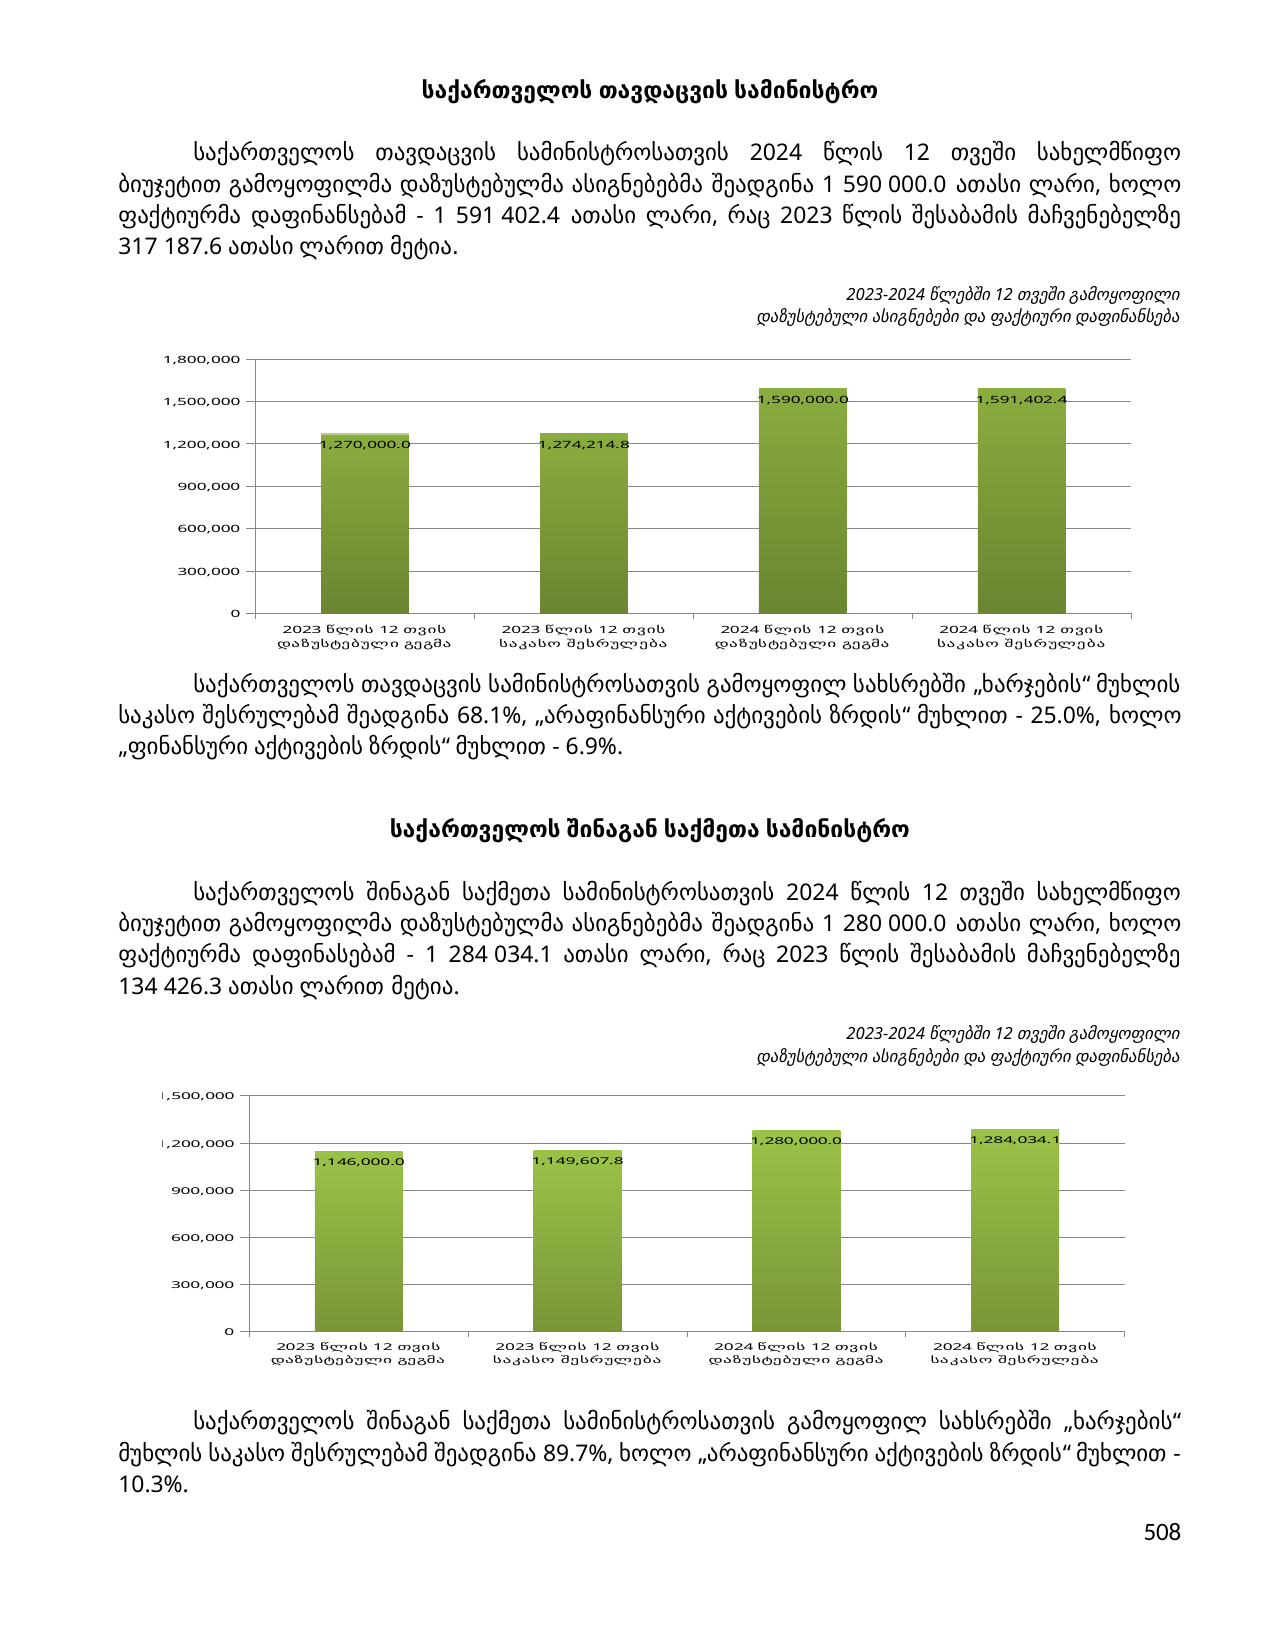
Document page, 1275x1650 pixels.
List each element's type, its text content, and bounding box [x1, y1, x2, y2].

text საქართველოს შინაგან საქმეთა სამინისტროსათვის 2024 წლის 12 თვეში სახელმწიფო ბიუჯეტით გამოყოფილმა დაზუსტებულმა ასიგნებებმა შეადგინა 1 280 000.0 ათასი ლარი, ხოლო ფაქტიურმა დაფინასებამ - 1 284 034.1 ათასი ლარი, რაც 2023 წლის შესაბამის მაჩვენებელზე 134 426.3 ათასი ლარით მეტია. [118, 876, 1181, 1001]
text საქართველოს თავდაცვის სამინისტრო [118, 74, 1181, 105]
text 2023-2024 წლებში 12 თვეში გამოყოფილი დაზუსტებული ასიგნებები და ფაქტიური დაფინანსება [118, 282, 1181, 328]
text საქართველოს თავდაცვის სამინისტროსათვის 2024 წლის 12 თვეში სახელმწიფო ბიუჯეტით გამოყოფილმა დაზუსტებულმა ასიგნებებმა შეადგინა 1 590 000.0 ათასი ლარი, ხოლო ფაქტიურმა დაფინანსებამ - 1 591 402.4 ათასი ლარი, რაც 2023 წლის შესაბამის მაჩვენებელზე 317 187.6 ათასი ლარით მეტია. [118, 136, 1181, 261]
text 2023-2024 წლებში 12 თვეში გამოყოფილი დაზუსტებული ასიგნებები და ფაქტიური დაფინანსება [118, 1022, 1181, 1067]
text საქართველოს შინაგან საქმეთა სამინისტრო [118, 813, 1181, 845]
text საქართველოს შინაგან საქმეთა სამინისტროსათვის გამოყოფილ სახსრებში „ხარჯების“ მუხლის საკასო შესრულებამ შეადგინა 89.7%, ხოლო „არაფინანსური აქტივების ზრდის“ მუხლით - 10.3%. [118, 1405, 1181, 1499]
text საქართველოს თავდაცვის სამინისტროსათვის გამოყოფილ სახსრებში „ხარჯების“ მუხლის საკასო შესრულებამ შეადგინა 68.1%, „არაფინანსური აქტივების ზრდის“ მუხლით - 25.0%, ხოლო „ფინანსური აქტივების ზრდის“ მუხლით - 6.9%. [118, 668, 1181, 761]
